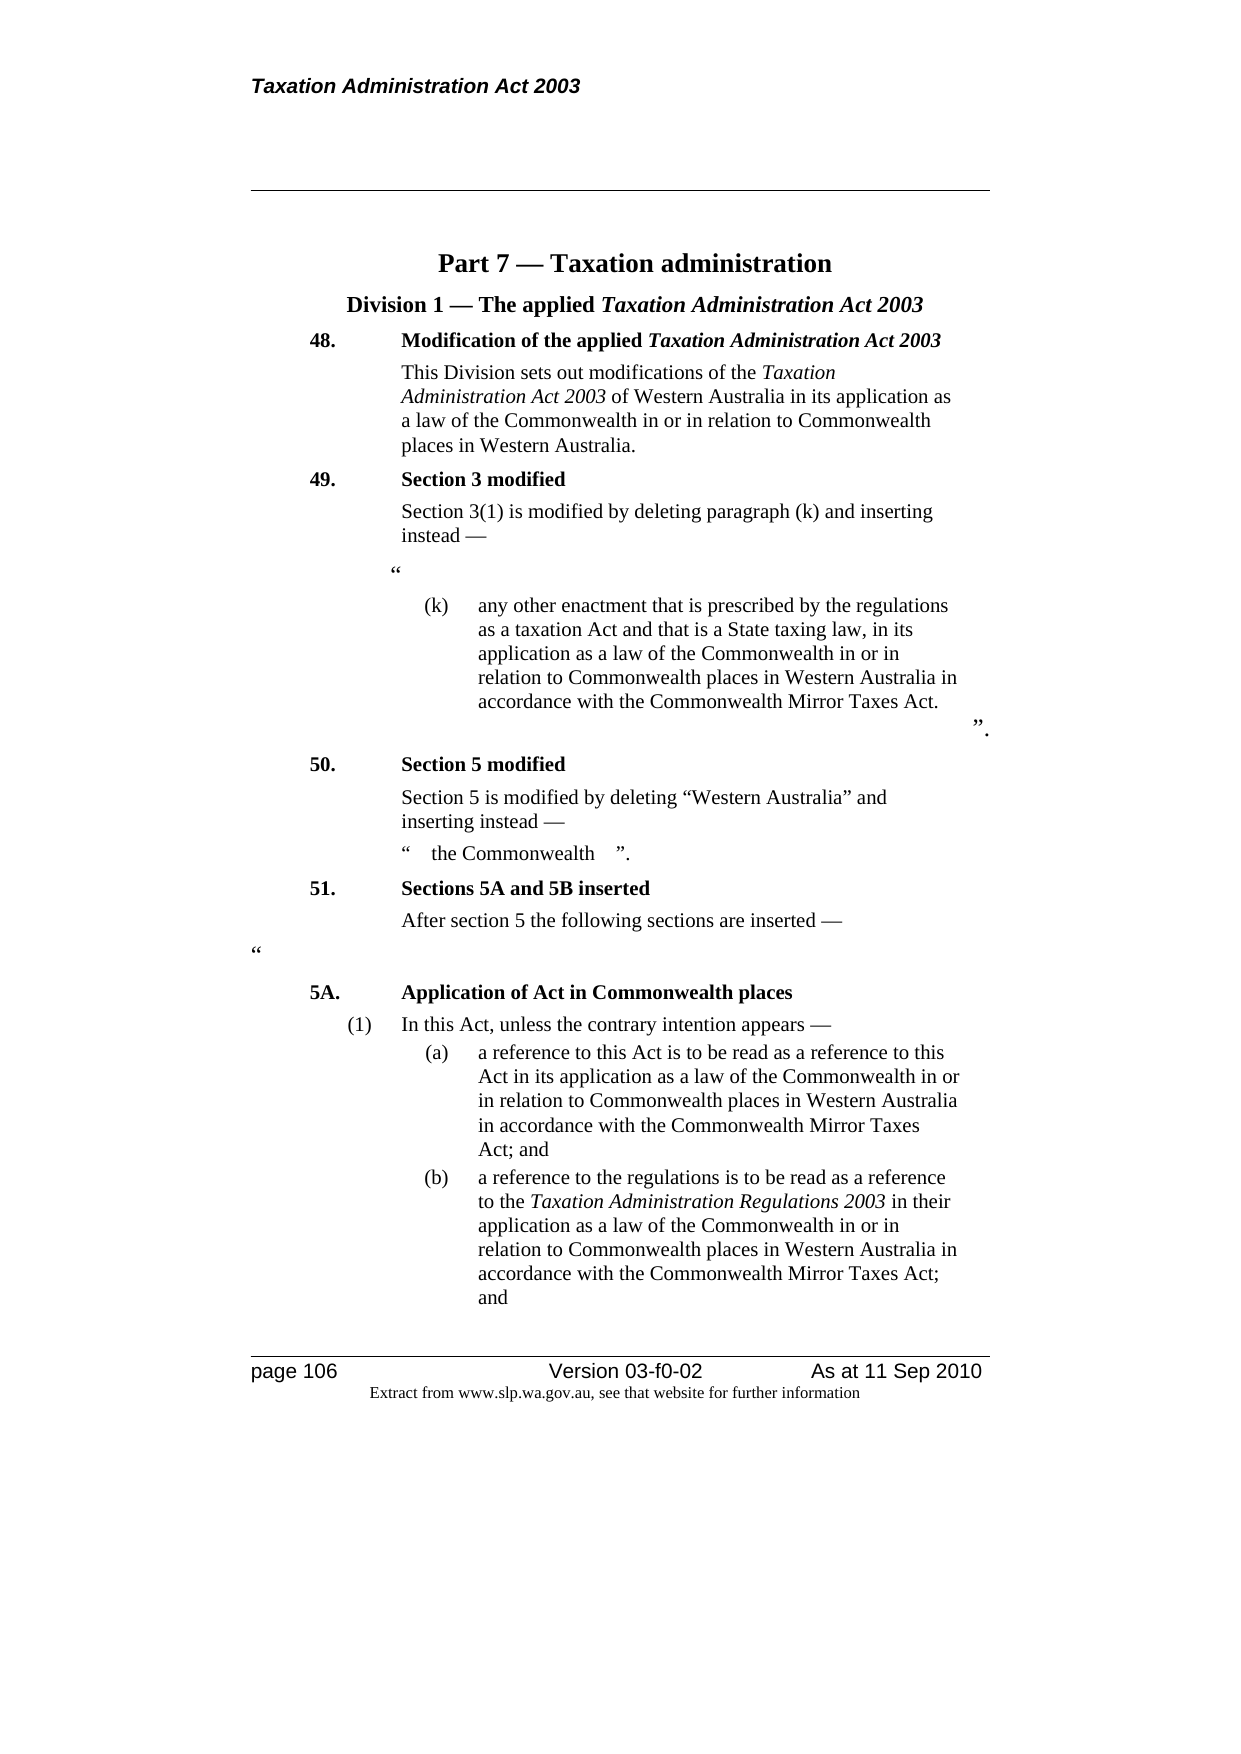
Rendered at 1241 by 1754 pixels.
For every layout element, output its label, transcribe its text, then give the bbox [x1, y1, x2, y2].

text “ [390, 560, 990, 589]
text (1) In this Act, unless the contrary intention appears — [312, 1012, 960, 1036]
subtitle Part 7 — Taxation administration [309, 247, 960, 279]
text After section 5 the following sections are inserted — [312, 908, 960, 932]
subtitle 49. Section 3 modified [309, 467, 960, 491]
text (b) a reference to the regulations is to be read as a reference to the Taxation Administration Regulations 2003 in their application as a law of the Commonwealth in or in relation to Commonwealth places in Western Australia in accordance with the Commonwealth Mirror Taxes Act; and [389, 1165, 960, 1309]
text ”. [251, 713, 990, 742]
subtitle 5A. Application of Act in Commonwealth places [309, 980, 960, 1004]
text (k) any other enactment that is prescribed by the regulations as a taxation Act and that is a State taxing law, in its application as a law of the Commonwealth in or in relation to Commonwealth places in Western Australia in accordance with the Commonwealth Mirror Taxes Act. [389, 593, 960, 713]
text Section 5 is modified by deleting “Western Australia” and inserting instead — [312, 785, 960, 833]
subtitle Division 1 — The applied Taxation Administration Act 2003 [309, 291, 960, 317]
text “ the Commonwealth ”. [312, 841, 960, 865]
text This Division sets out modifications of the Taxation Administration Act 2003 of Western Australia in its application as a law of the Commonwealth in or in relation to Commonwealth places in Western Australia. [312, 360, 960, 457]
text Section 3(1) is modified by deleting paragraph (k) and inserting instead — [312, 499, 960, 547]
text (a) a reference to this Act is to be read as a reference to this Act in its application as a law of the Commonwealth in or in relation to Commonwealth places in Western Australia in accordance with the Commonwealth Mirror Taxes Act; and [389, 1040, 960, 1161]
text “ [251, 941, 990, 969]
subtitle 48. Modification of the applied Taxation Administration Act 2003 [309, 328, 960, 352]
subtitle 50. Section 5 modified [309, 752, 960, 776]
subtitle 51. Sections 5A and 5B inserted [309, 876, 960, 900]
